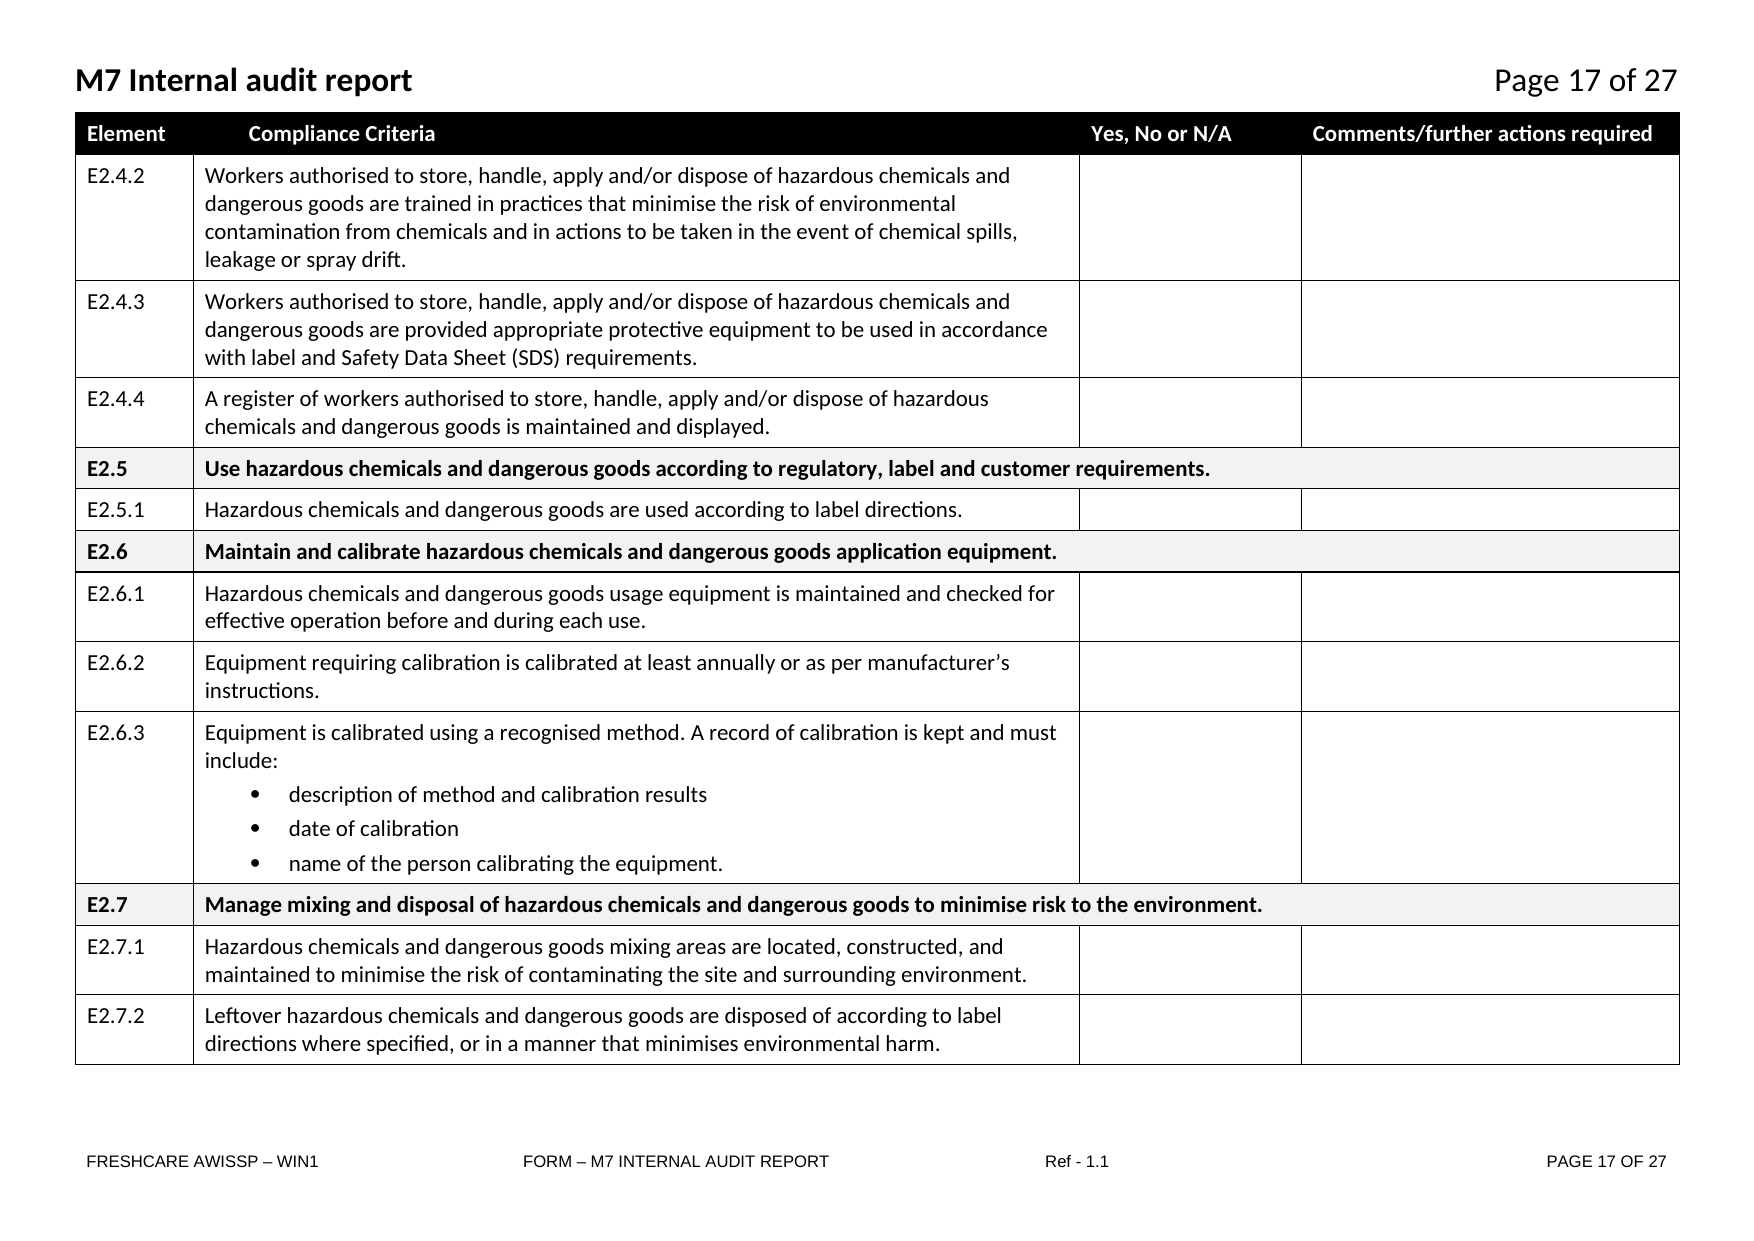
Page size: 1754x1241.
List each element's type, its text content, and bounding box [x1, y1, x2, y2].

table_cell [1080, 926, 1301, 994]
table_header Compliance Criteria [238, 113, 1079, 154]
table_cell Maintain and calibrate hazardous chemicals and dangerous goods application equipment. [194, 531, 1679, 571]
table_cell [1302, 378, 1679, 447]
table_cell E2.6.3 [76, 712, 193, 883]
table_cell E2.5 [76, 448, 193, 488]
table_cell Equipment is calibrated using a recognised method. A record of calibration is kept and must include: description of method and calibration results date of calibration name of the person calibrating the equipment. [194, 712, 1079, 883]
table_cell [1080, 995, 1301, 1064]
table_cell Use hazardous chemicals and dangerous goods according to regulatory, label and customer requirements. [194, 448, 1679, 488]
table_cell Hazardous chemicals and dangerous goods mixing areas are located, constructed, and maintained to minimise the risk of contaminating the site and surrounding environment. [194, 926, 1079, 994]
table_cell [1302, 926, 1679, 994]
table_cell [1302, 489, 1679, 530]
table_cell E2.7.2 [76, 995, 193, 1064]
table_cell [1080, 378, 1301, 447]
table_cell [1080, 573, 1301, 641]
table_cell [1302, 995, 1679, 1064]
table_cell [1302, 712, 1679, 883]
table_header Yes, No or N/A [1080, 113, 1301, 154]
table_cell A register of workers authorised to store, handle, apply and/or dispose of hazardous chemicals and dangerous goods is maintained and displayed. [194, 378, 1079, 447]
table_cell [1302, 155, 1679, 279]
table_cell Equipment requiring calibration is calibrated at least annually or as per manufacturer’s instructions. [194, 642, 1079, 711]
table_cell E2.4.3 [76, 281, 193, 377]
table_cell Workers authorised to store, handle, apply and/or dispose of hazardous chemicals and dangerous goods are provided appropriate protective equipment to be used in accordance with label and Safety Data Sheet (SDS) requirements. [194, 281, 1079, 377]
table_cell [1302, 573, 1679, 641]
table_cell E2.7.1 [76, 926, 193, 994]
table_cell Workers authorised to store, handle, apply and/or dispose of hazardous chemicals and dangerous goods are trained in practices that minimise the risk of environmental contamination from chemicals and in actions to be taken in the event of chemical spills, leakage or spray drift. [194, 155, 1079, 279]
table_cell E2.4.4 [76, 378, 193, 447]
table_cell Hazardous chemicals and dangerous goods are used according to label directions. [194, 489, 1079, 530]
table_cell Leftover hazardous chemicals and dangerous goods are disposed of according to label directions where specified, or in a manner that minimises environmental harm. [194, 995, 1079, 1064]
table_cell [1080, 642, 1301, 711]
table_cell E2.4.2 [76, 155, 193, 279]
table_cell E2.5.1 [76, 489, 193, 530]
table_cell E2.6 [76, 531, 193, 571]
table_header Comments/further actions required [1302, 113, 1679, 154]
table_cell [1080, 281, 1301, 377]
table_cell E2.6.1 [76, 573, 193, 641]
table_cell [1302, 642, 1679, 711]
table_cell [1080, 489, 1301, 530]
table_cell E2.6.2 [76, 642, 193, 711]
table_header Element [76, 113, 237, 154]
table_cell [1080, 712, 1301, 883]
table_cell [1080, 155, 1301, 279]
table_cell Manage mixing and disposal of hazardous chemicals and dangerous goods to minimise risk to the environment. [194, 884, 1679, 924]
table_cell E2.7 [76, 884, 193, 924]
table_cell Hazardous chemicals and dangerous goods usage equipment is maintained and checked for effective operation before and during each use. [194, 573, 1079, 641]
table_cell [1302, 281, 1679, 377]
